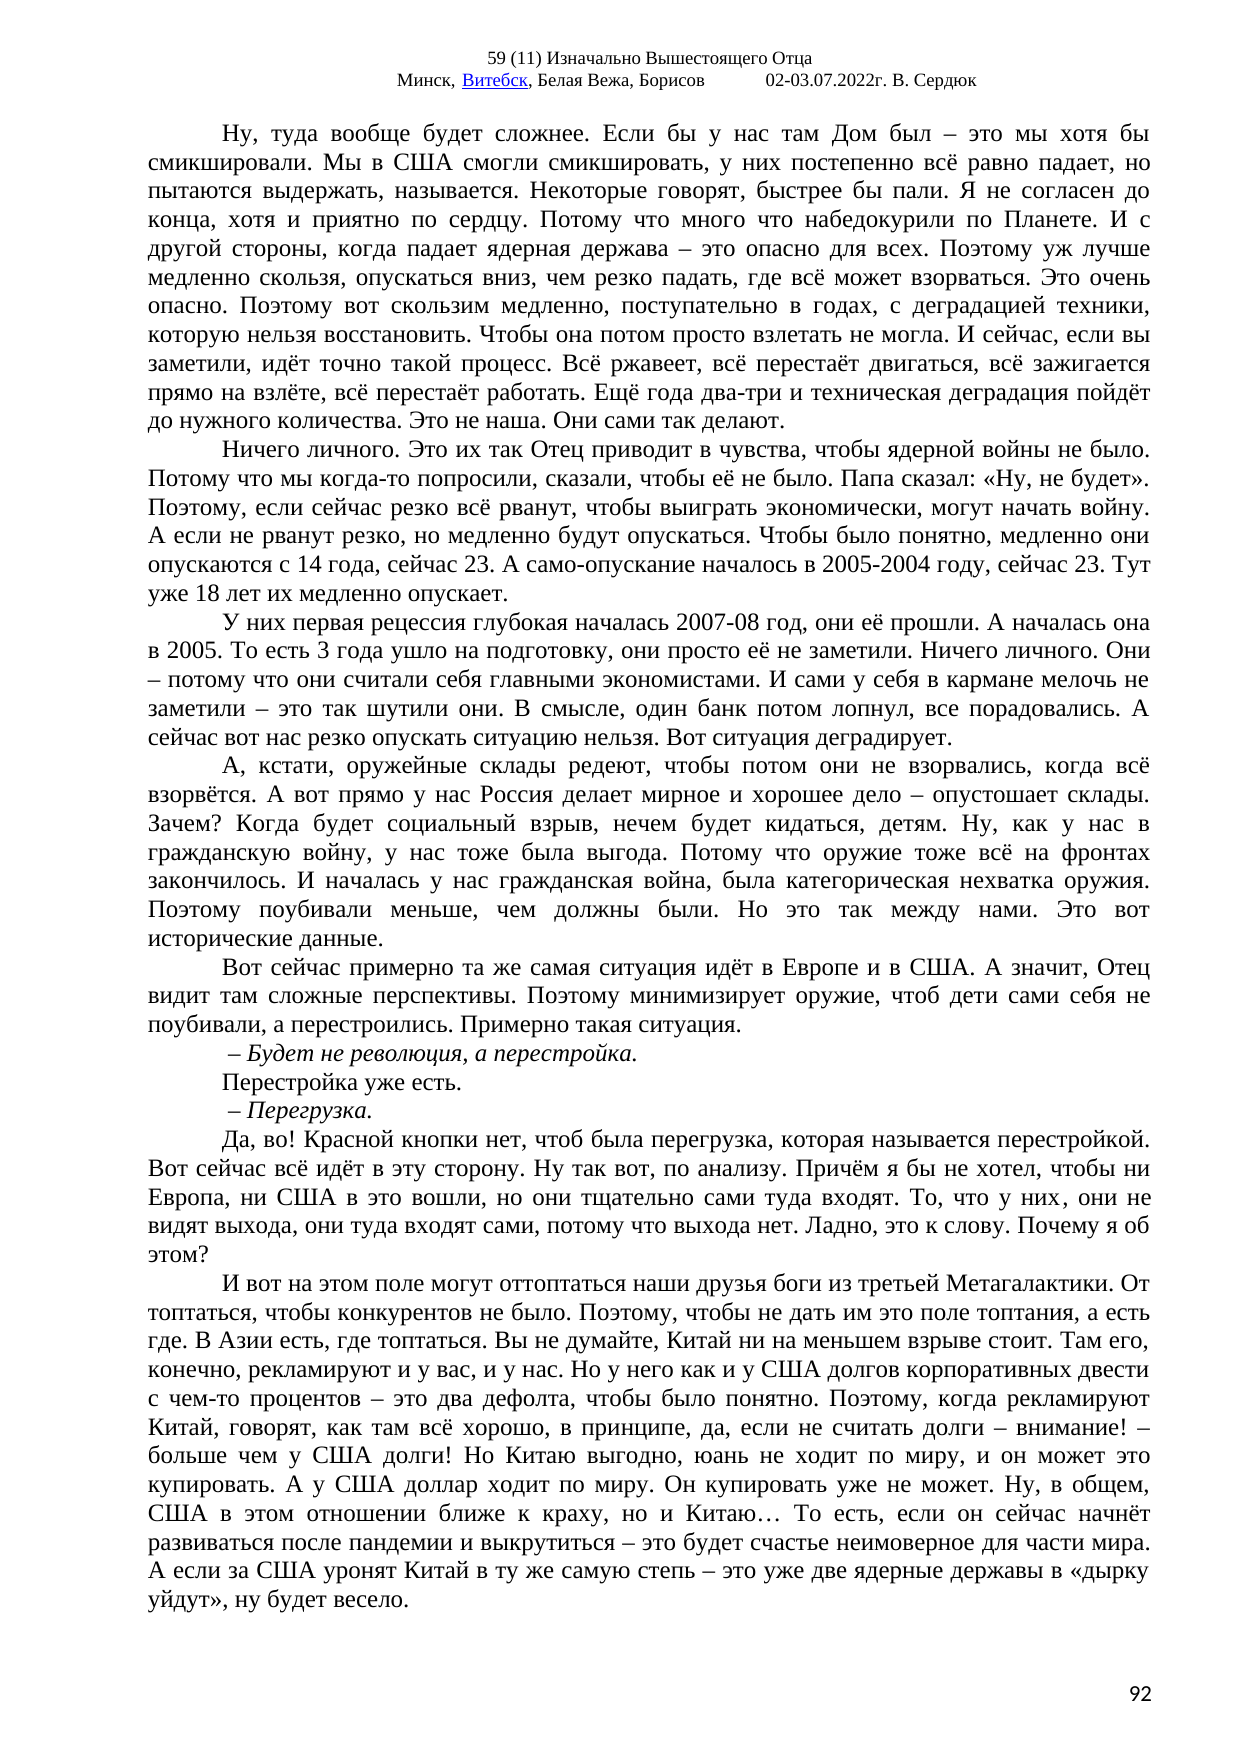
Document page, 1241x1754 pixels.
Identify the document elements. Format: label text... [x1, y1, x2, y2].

text Перестройка уже есть. [148, 1067, 1152, 1096]
text Да, во! Красной кнопки нет, чтоб была перегрузка, которая называется перестройкой. Вот сейчас всё идёт в эту сторону. Ну так вот, по анализу. Причём я бы не хотел, чтобы ни Европа, ни США в это вошли, но они тщательно сами туда входят. То, что у них, они не видят выхода, они туда входят сами, потому что выхода нет. Ладно, это к слову. Почему я об этом? [148, 1124, 1152, 1268]
text Ну, туда вообще будет сложнее. Если бы у нас там Дом был – это мы хотя бы смикшировали. Мы в США смогли смикшировать, у них постепенно всё равно падает, но пытаются выдержать, называется. Некоторые говорят, быстрее бы пали. Я не согласен до конца, хотя и приятно по сердцу. Потому что много что набедокурили по Планете. И с другой стороны, когда падает ядерная держава – это опасно для всех. Поэтому уж лучше медленно скользя, опускаться вниз, чем резко падать, где всё может взорваться. Это очень опасно. Поэтому вот скользим медленно, поступательно в годах, с деградацией техники, которую нельзя восстановить. Чтобы она потом просто взлетать не могла. И сейчас, если вы заметили, идёт точно такой процесс. Всё ржавеет, всё перестаёт двигаться, всё зажигается прямо на взлёте, всё перестаёт работать. Ещё года два-три и техническая деградация пойдёт до нужного количества. Это не наша. Они сами так делают. [148, 118, 1152, 434]
text – Будет не революция, а перестройка. [148, 1038, 1152, 1067]
text А, кстати, оружейные склады редеют, чтобы потом они не взорвались, когда всё взорвётся. А вот прямо у нас Россия делает мирное и хорошее дело – опустошает склады. Зачем? Когда будет социальный взрыв, нечем будет кидаться, детям. Ну, как у нас в гражданскую войну, у нас тоже была выгода. Потому что оружие тоже всё на фронтах закончилось. И началась у нас гражданская война, была категорическая нехватка оружия. Поэтому поубивали меньше, чем должны были. Но это так между нами. Это вот исторические данные. [148, 751, 1152, 952]
text Ничего личного. Это их так Отец приводит в чувства, чтобы ядерной войны не было. Потому что мы когда-то попросили, сказали, чтобы её не было. Папа сказал: «Ну, не будет». Поэтому, если сейчас резко всё рванут, чтобы выиграть экономически, могут начать войну. А если не рванут резко, но медленно будут опускаться. Чтобы было понятно, медленно они опускаются с 14 года, сейчас 23. А само-опускание началось в 2005-2004 году, сейчас 23. Тут уже 18 лет их медленно опускает. [148, 434, 1152, 607]
text Вот сейчас примерно та же самая ситуация идёт в Европе и в США. А значит, Отец видит там сложные перспективы. Поэтому минимизирует оружие, чтоб дети сами себя не поубивали, а перестроились. Примерно такая ситуация. [148, 952, 1152, 1038]
text – Перегрузка. [148, 1096, 1152, 1124]
text И вот на этом поле могут оттоптаться наши друзья боги из третьей Метагалактики. От топтаться, чтобы конкурентов не было. Поэтому, чтобы не дать им это поле топтания, а есть где. В Азии есть, где топтаться. Вы не думайте, Китай ни на меньшем взрыве стоит. Там его, конечно, рекламируют и у вас, и у нас. Но у него как и у США долгов корпоративных двести с чем-то процентов – это два дефолта, чтобы было понятно. Поэтому, когда рекламируют Китай, говорят, как там всё хорошо, в принципе, да, если не считать долги – внимание! – больше чем у США долги! Но Китаю выгодно, юань не ходит по миру, и он может это купировать. А у США доллар ходит по миру. Он купировать уже не может. Ну, в общем, США в этом отношении ближе к краху, но и Китаю… То есть, если он сейчас начнёт развиваться после пандемии и выкрутиться – это будет счастье неимоверное для части мира. А если за США уронят Китай в ту же самую степь – это уже две ядерные державы в «дырку уйдут», ну будет весело. [148, 1268, 1152, 1613]
text У них первая рецессия глубокая началась 2007-08 год, они её прошли. А началась она в 2005. То есть 3 года ушло на подготовку, они просто её не заметили. Ничего личного. Они – потому что они считали себя главными экономистами. И сами у себя в кармане мелочь не заметили – это так шутили они. В смысле, один банк потом лопнул, все порадовались. А сейчас вот нас резко опускать ситуацию нельзя. Вот ситуация деградирует. [148, 607, 1152, 751]
